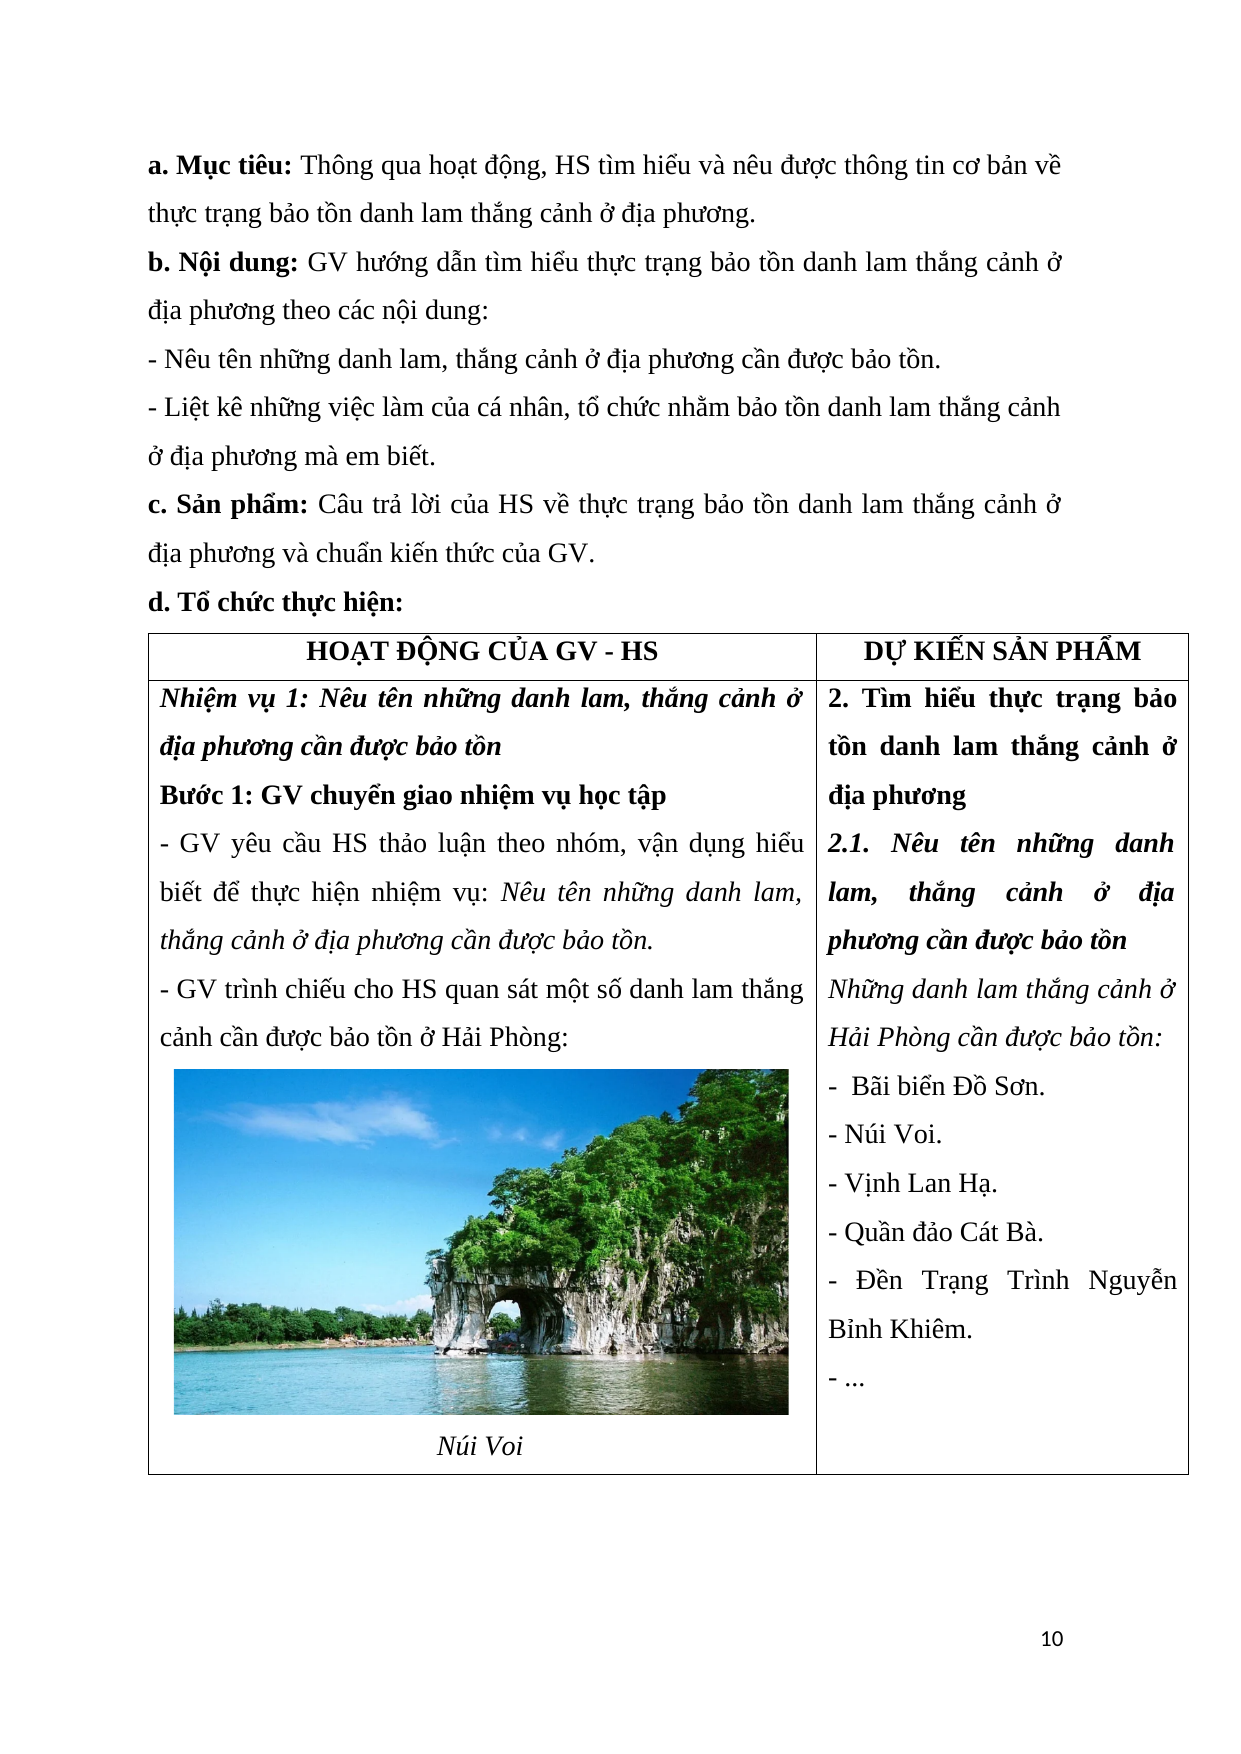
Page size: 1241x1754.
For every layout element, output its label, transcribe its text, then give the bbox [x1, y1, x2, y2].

text - Liệt kê những việc làm của cá nhân, tổ chức nhằm bảo tồn danh lam thắng cảnh ở địa phương mà em biết. [148, 390, 1063, 471]
text b. Nội dung: GV hướng dẫn tìm hiểu thực trạng bảo tồn danh lam thắng cảnh ở địa phương theo các nội dung: [148, 245, 1063, 326]
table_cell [149, 681, 816, 1474]
table_header HOẠT ĐỘNG CỦA GV - HS [149, 634, 816, 680]
picture [173, 1069, 789, 1415]
text - Nêu tên những danh lam, thắng cảnh ở địa phương cần được bảo tồn. [148, 342, 1063, 374]
text c. Sản phẩm: Câu trả lời của HS về thực trạng bảo tồn danh lam thắng cảnh ở địa phương và chuẩn kiến thức của GV. [148, 487, 1063, 568]
text d. Tổ chức thực hiện: [148, 584, 1063, 617]
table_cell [817, 681, 1188, 1474]
table_header DỰ KIẾN SẢN PHẨM [817, 634, 1188, 680]
text a. Mục tiêu: Thông qua hoạt động, HS tìm hiểu và nêu được thông tin cơ bản về thực trạng bảo tồn danh lam thắng cảnh ở địa phương. [148, 148, 1063, 229]
